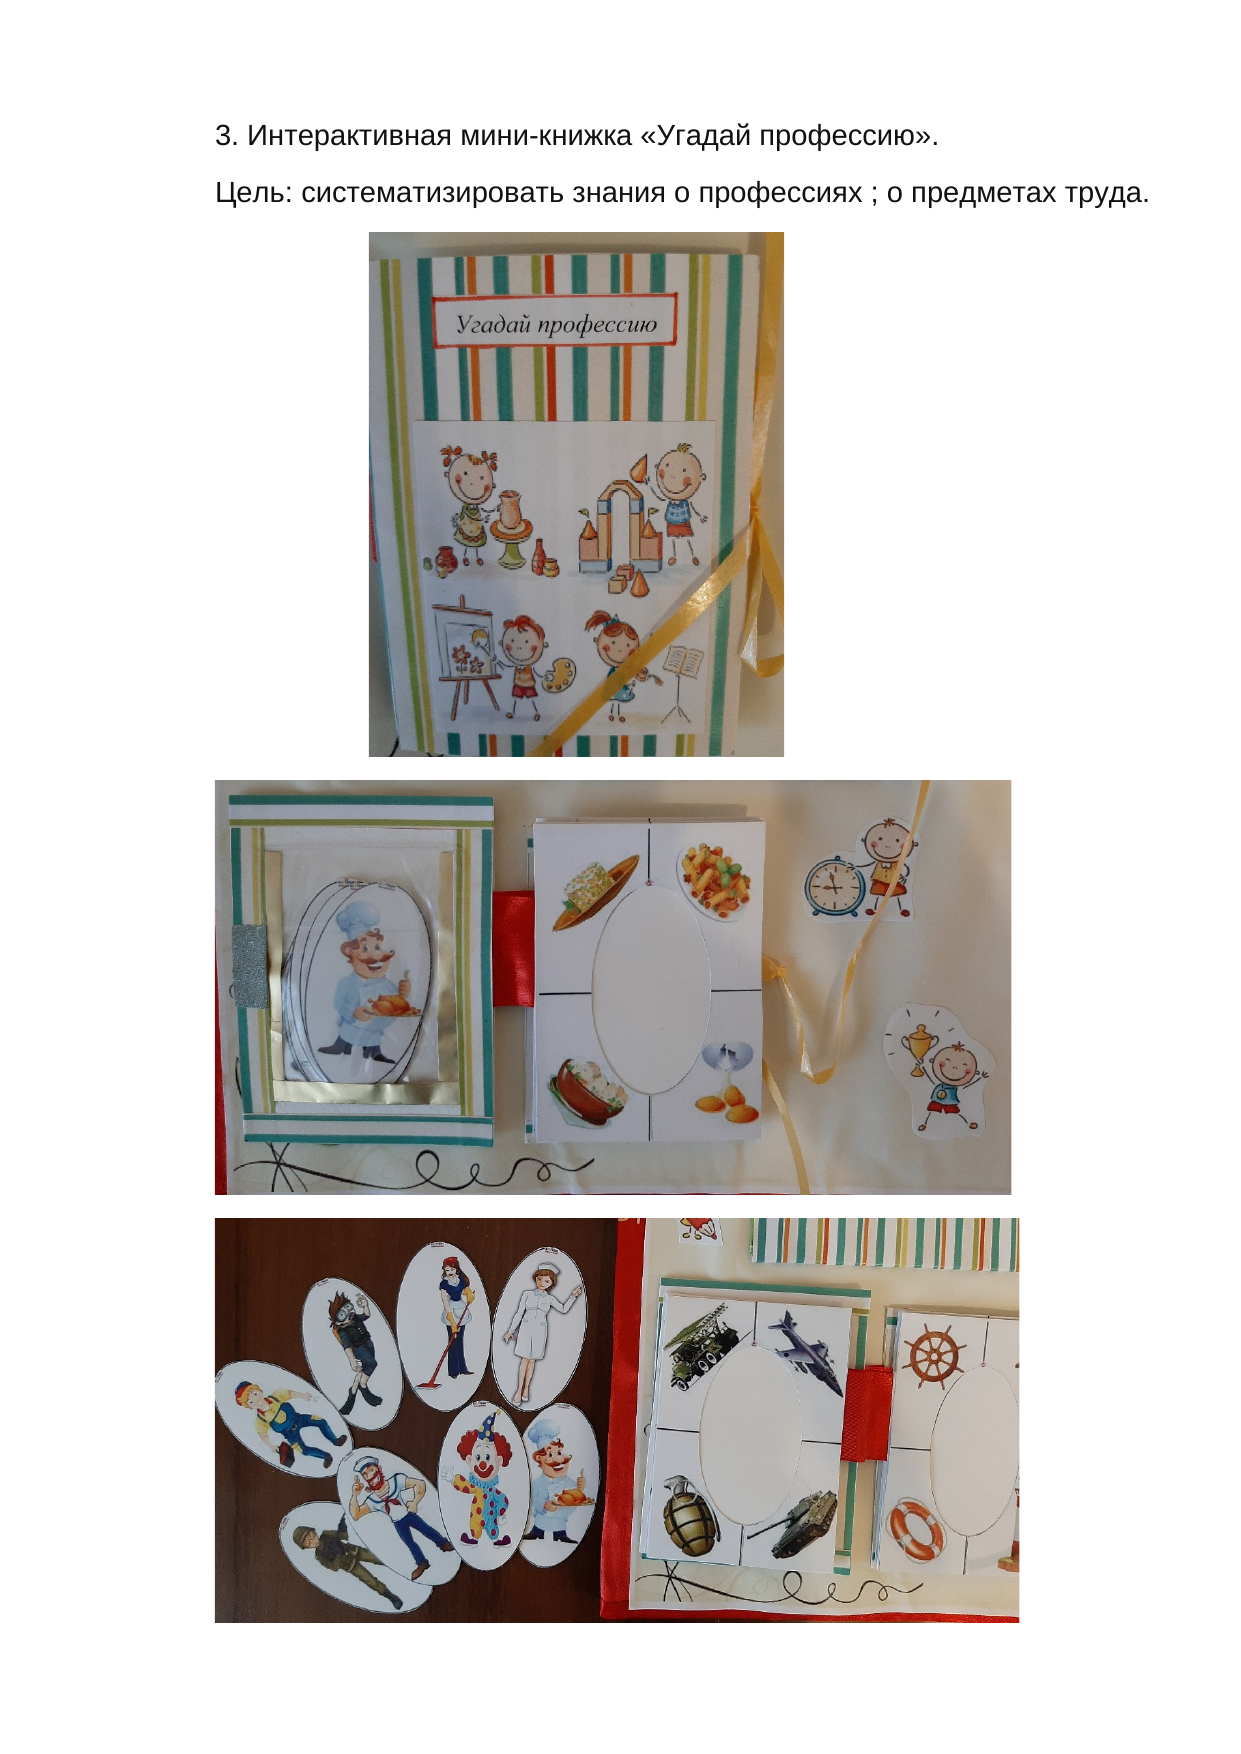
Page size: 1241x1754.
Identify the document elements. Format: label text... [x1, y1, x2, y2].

picture [368, 232, 785, 757]
picture [214, 1218, 1020, 1623]
text Цель: систематизировать знания о профессиях ; о предметах труда. [177, 175, 301, 209]
text 3. Интерактивная мини-книжка «Угадай профессию». [177, 118, 1152, 152]
picture [214, 780, 1012, 1195]
